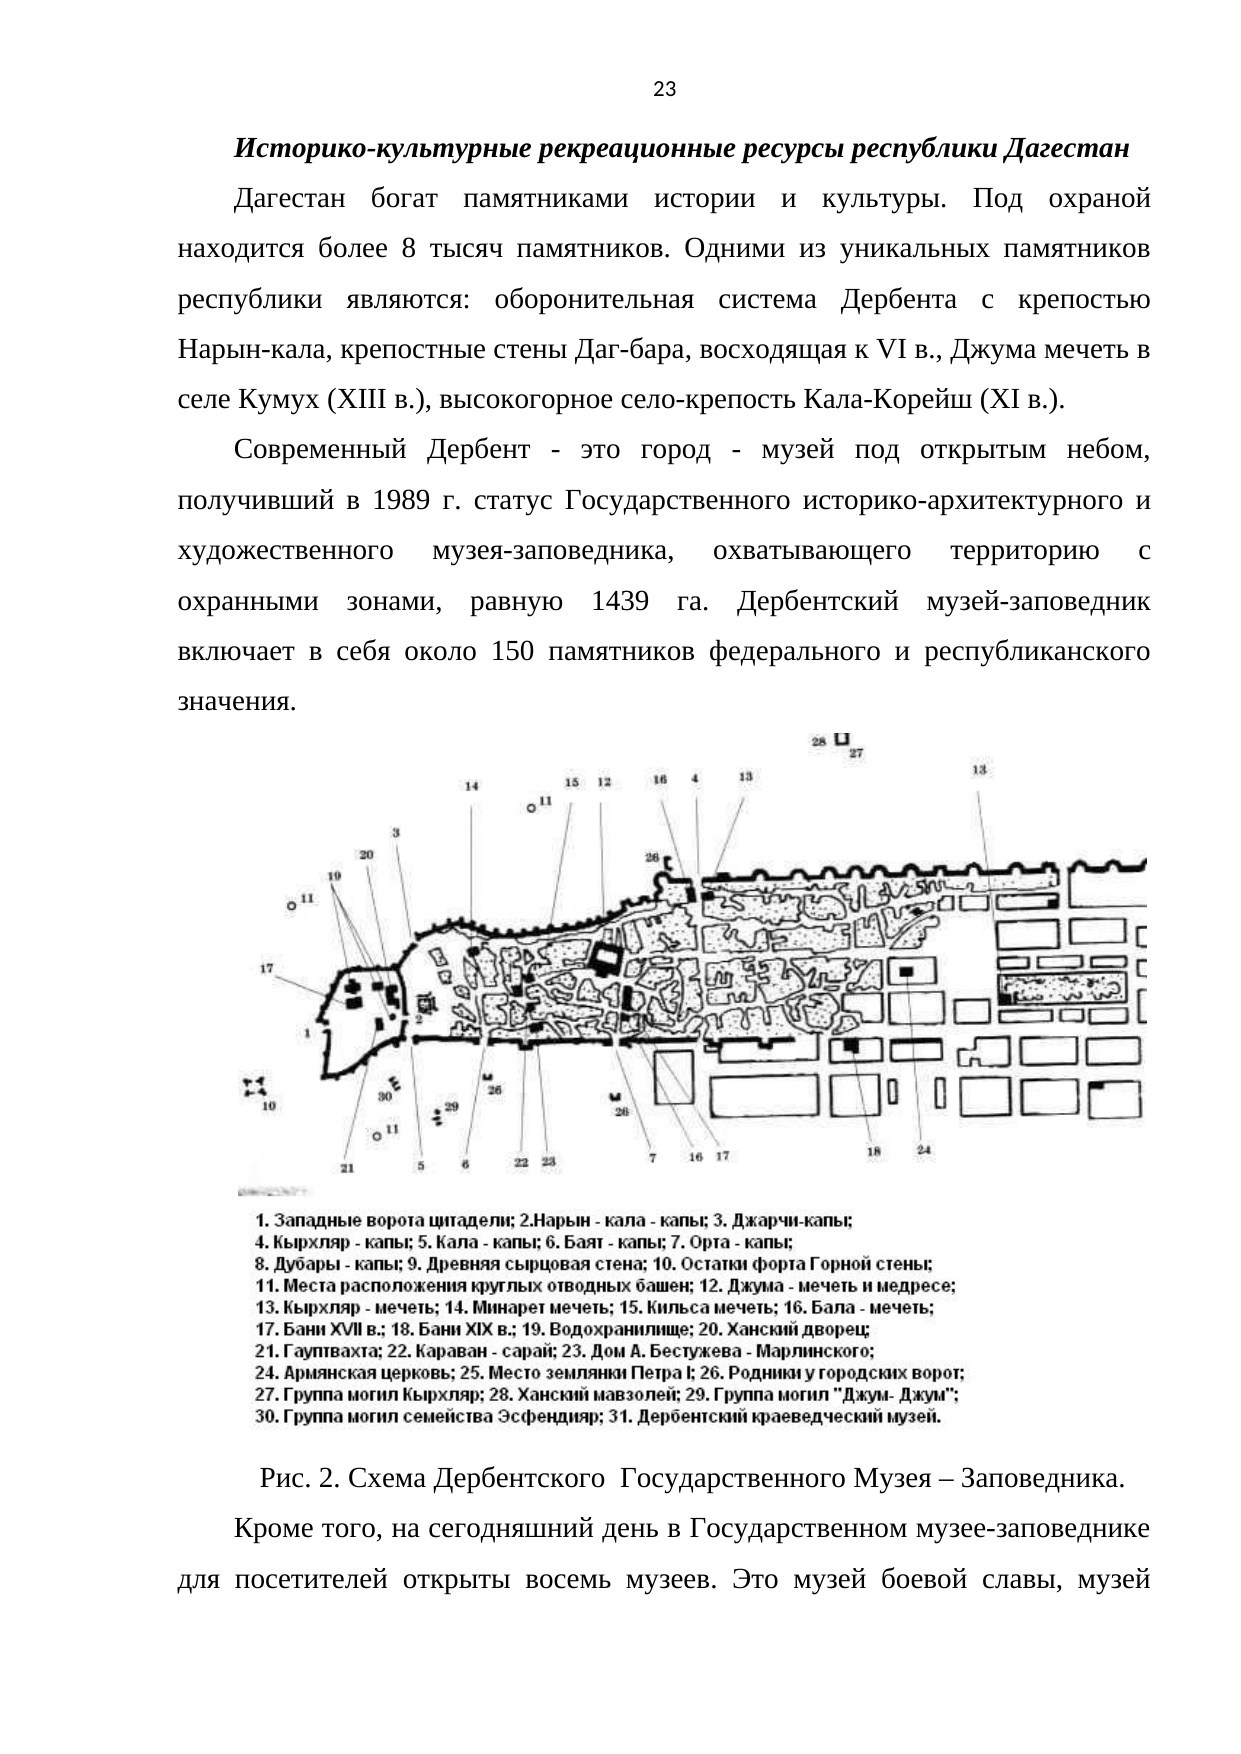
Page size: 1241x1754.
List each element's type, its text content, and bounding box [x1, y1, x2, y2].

picture [238, 733, 1147, 1446]
text Дагестан богат памятниками истории и культуры. Под охраной находится более 8 тысяч памятников. Одними из уникальных памятников республики являются: оборонительная система Дербента с крепостью Нарын-кала, крепостные стены Даг-бара, восходящая к VI в., Джума мечеть в селе Кумух (XIII в.), высокогорное село-крепость Кала-Корейш (XI в.). [177, 180, 1152, 415]
text Историко-культурные рекреационные ресурсы республики Дагестан [177, 130, 1152, 163]
text Современный Дербент - это город - музей под открытым небом, получивший в . статус Государственного историко-архитектурного и художественного музея-заповедника, охватывающего территорию с охранными зонами, равную . Дербентский музей-заповедник включает в себя около 150 памятников федерального и республиканского значения. [177, 432, 1152, 717]
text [177, 1510, 1152, 1594]
text Рис. 2. Схема Дербентского Государственного Музея – Заповедника. [177, 1460, 1152, 1494]
